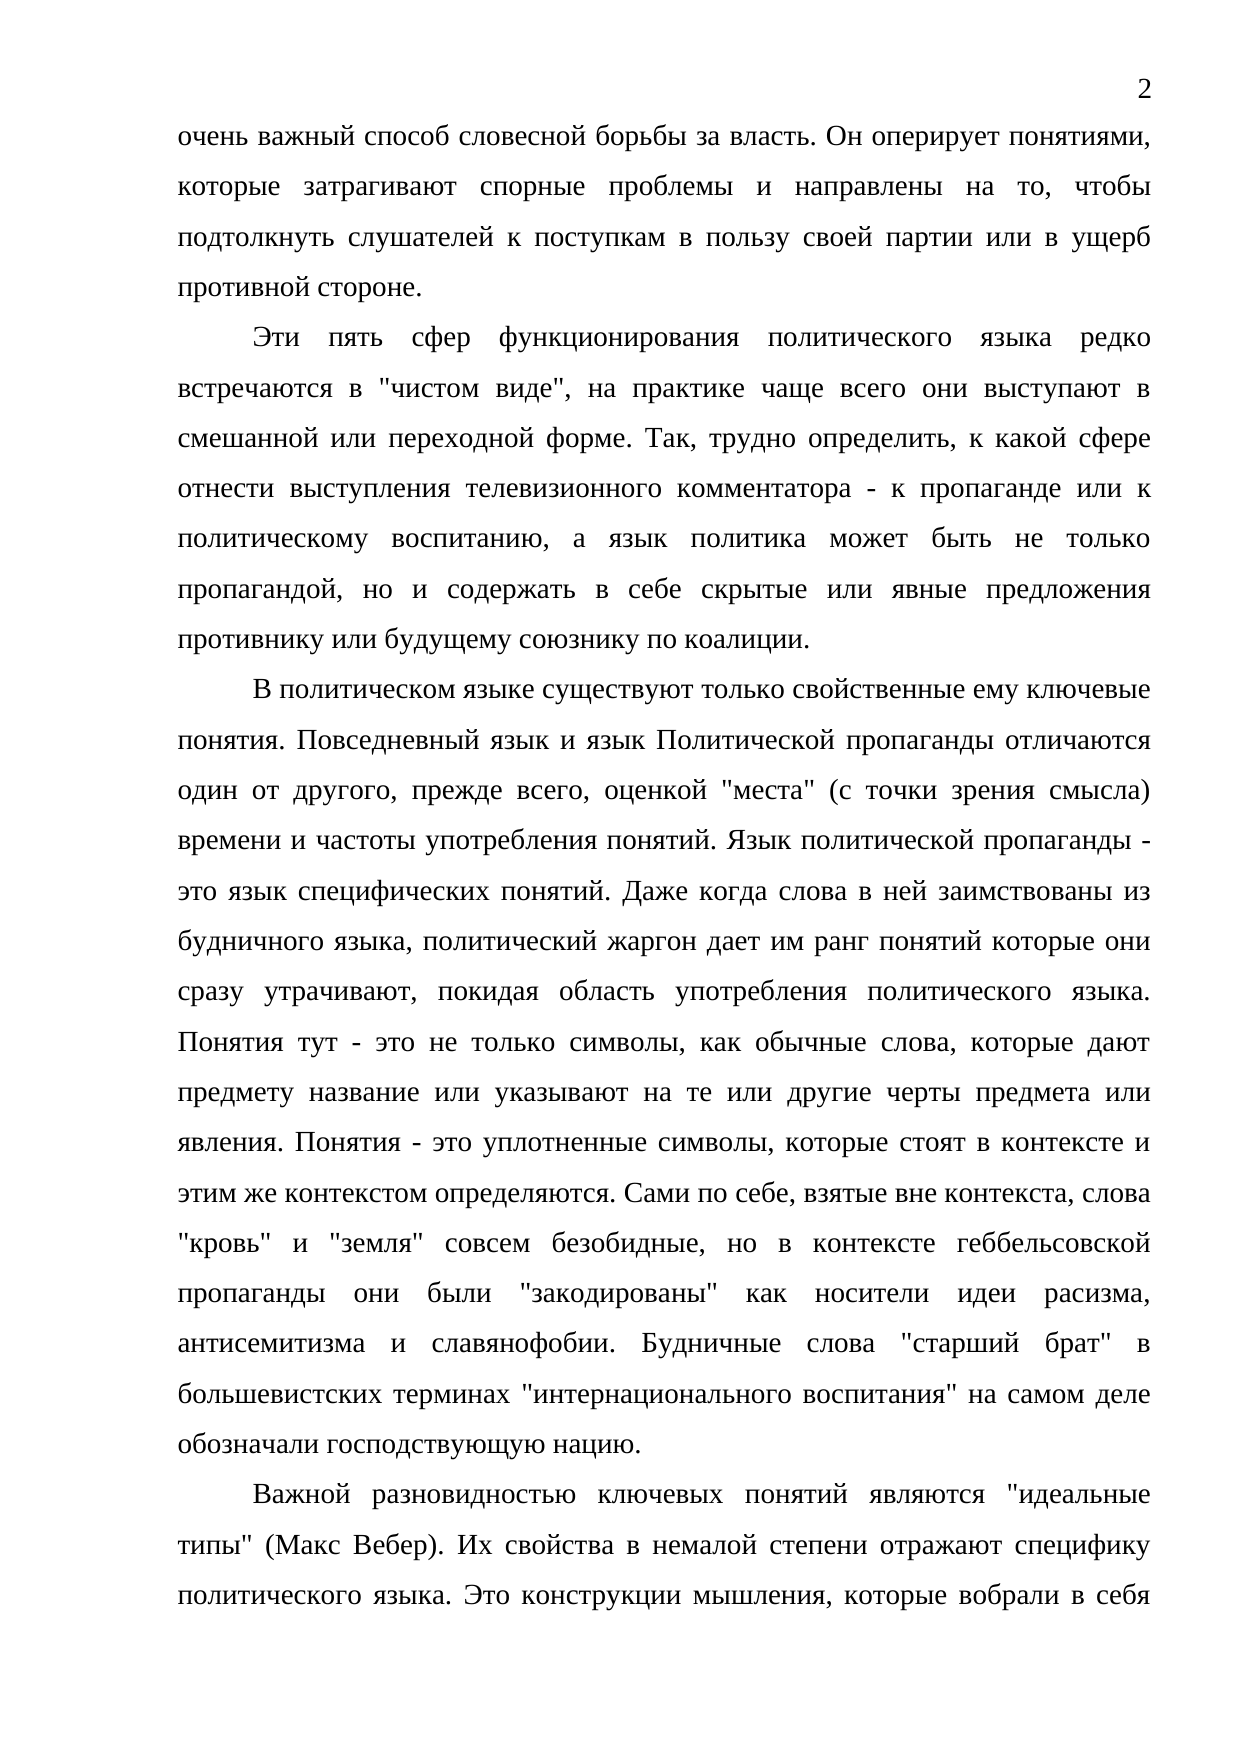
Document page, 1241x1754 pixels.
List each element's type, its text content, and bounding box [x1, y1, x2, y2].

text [177, 118, 1152, 303]
text В политическом языке существуют только свойственные ему ключевые понятия. Повседневный язык и язык Политической пропаганды отличаются один от другого, прежде всего, оценкой "места" (с точки зрения смысла) времени и частоты употребления понятий. Язык политической пропаганды - это язык специфических понятий. Даже когда слова в ней заимствованы из будничного языка, политический жаргон дает им ранг понятий которые они сразу утрачивают, покидая область употребления политического языка. Понятия тут - это не только символы, как обычные слова, которые дают предмету название или указывают на те или другие черты предмета или явления. Понятия - это уплотненные символы, которые стоят в контексте и этим же контекстом определяются. Сами по себе, взятые вне контекста, слова "кровь" и "земля" совсем безобидные, но в контексте геббельсовской пропаганды они были "закодированы" как носители идеи расизма, антисемитизма и славянофобии. Будничные слова "старший брат" в большевистских терминах "интернационального воспитания" на самом деле обозначали господствующую нацию. [177, 672, 1152, 1460]
text Эти пять сфер функционирования политического языка редко встречаются в "чистом виде", на практике чаще всего они выступают в смешанной или переходной форме. Так, трудно определить, к какой сфере отнести выступления телевизионного комментатора - к пропаганде или к политическому воспитанию, а язык политика может быть не только пропагандой, но и содержать в себе скрытые или явные предложения противнику или будущему союзнику по коалиции. [177, 319, 1152, 655]
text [177, 1477, 1152, 1611]
